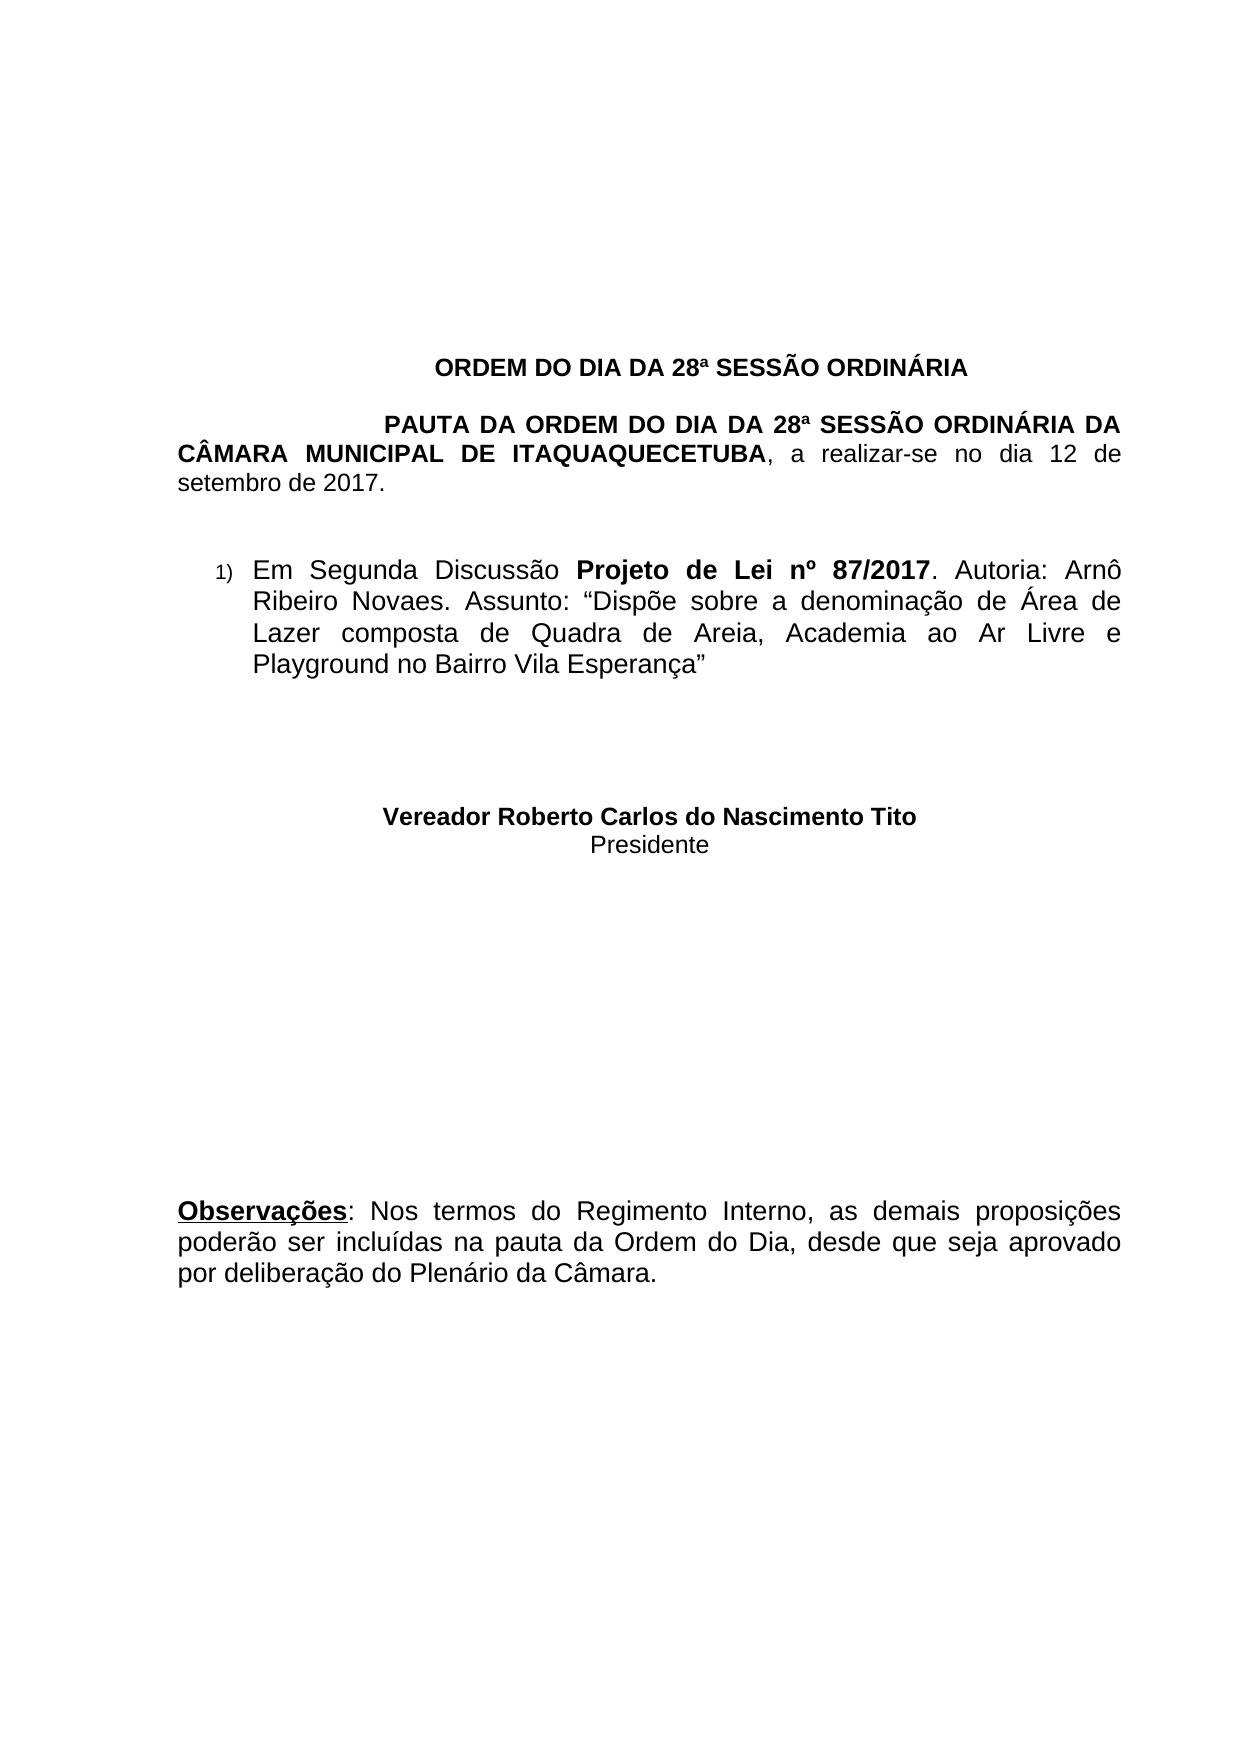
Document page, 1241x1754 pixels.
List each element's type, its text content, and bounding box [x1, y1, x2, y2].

text PAUTA DA ORDEM DO DIA DA 28ª SESSÃO ORDINÁRIA DA CÂMARA MUNICIPAL DE ITAQUAQUECETUBA, a realizar-se no dia 12 de setembro de 2017. [177, 410, 1122, 497]
list Em Segunda Discussão Projeto de Lei nº 87/2017. Autoria: Arnô Ribeiro Novaes. Assunto: “Dispõe sobre a denominação de Área de Lazer composta de Quadra de Areia, Academia ao Ar Livre e Playground no Bairro Vila Esperança” [215, 554, 1122, 679]
subtitle ORDEM DO DIA DA 28ª SESSÃO ORDINÁRIA [177, 353, 1122, 382]
text Vereador Roberto Carlos do Nascimento Tito [177, 802, 1122, 830]
text Presidente [177, 830, 1122, 859]
text Observações: Nos termos do Regimento Interno, as demais proposições poderão ser incluídas na pauta da Ordem do Dia, desde que seja aprovado por deliberação do Plenário da Câmara. [177, 1194, 1122, 1288]
